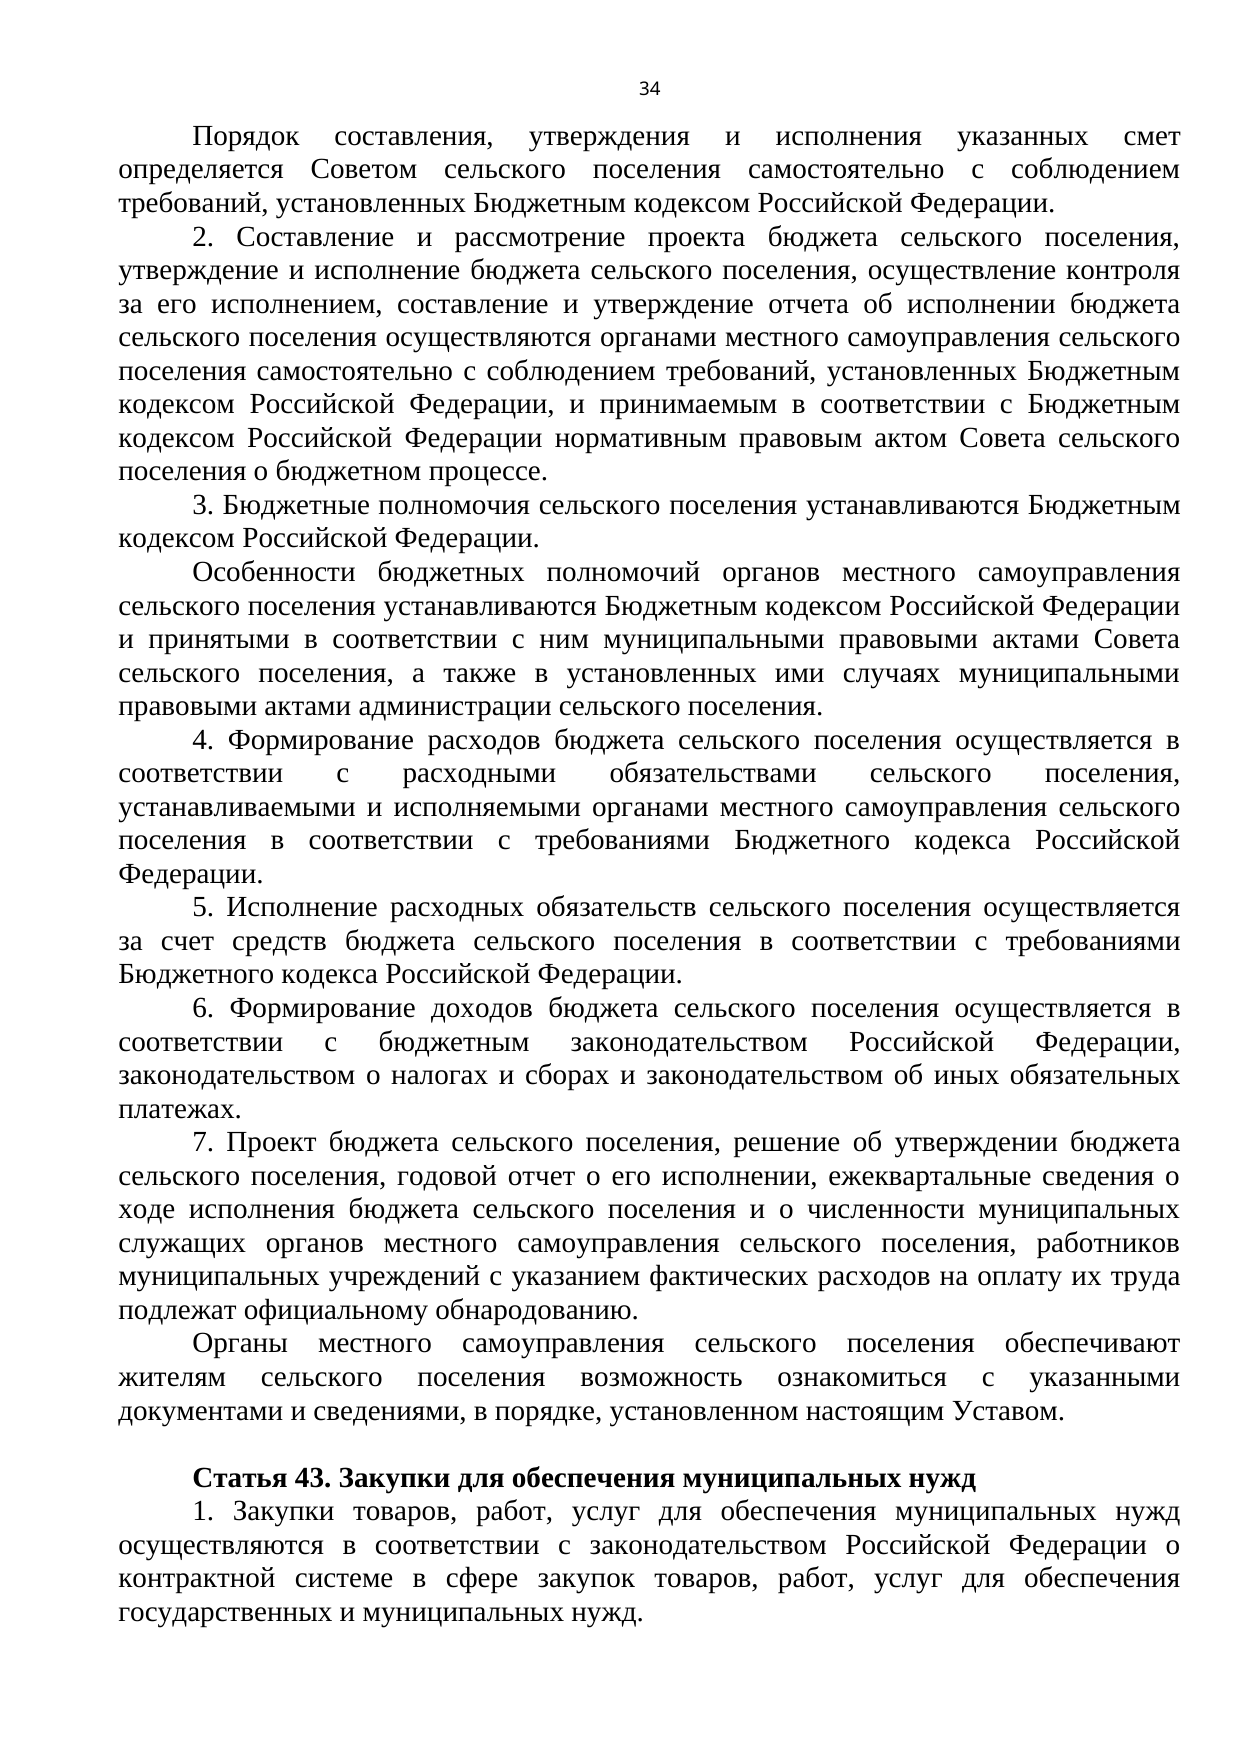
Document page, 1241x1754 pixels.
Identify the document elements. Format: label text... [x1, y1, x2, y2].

text Порядок составления, утверждения и исполнения указанных смет определяется Советом сельского поселения самостоятельно с соблюдением требований, установленных Бюджетным кодексом Российской Федерации. [118, 118, 1181, 219]
text Особенности бюджетных полномочий органов местного самоуправления сельского поселения устанавливаются Бюджетным кодексом Российской Федерации и принятыми в соответствии с ним муниципальными правовыми актами Совета сельского поселения, а также в установленных ими случаях муниципальными правовыми актами администрации сельского поселения. [118, 554, 1181, 722]
text 3. Бюджетные полномочия сельского поселения устанавливаются Бюджетным кодексом Российской Федерации. [118, 487, 1181, 554]
text 5. Исполнение расходных обязательств сельского поселения осуществляется за счет средств бюджета сельского поселения в соответствии с требованиями Бюджетного кодекса Российской Федерации. [118, 889, 1181, 990]
text 2. Составление и рассмотрение проекта бюджета сельского поселения, утверждение и исполнение бюджета сельского поселения, осуществление контроля за его исполнением, составление и утверждение отчета об исполнении бюджета сельского поселения осуществляются органами местного самоуправления сельского поселения самостоятельно с соблюдением требований, установленных Бюджетным кодексом Российской Федерации, и принимаемым в соответствии с Бюджетным кодексом Российской Федерации нормативным правовым актом Совета сельского поселения о бюджетном процессе. [118, 219, 1181, 487]
text 7. Проект бюджета сельского поселения, решение об утверждении бюджета сельского поселения, годовой отчет о его исполнении, ежеквартальные сведения о ходе исполнения бюджета сельского поселения и о численности муниципальных служащих органов местного самоуправления сельского поселения, работников муниципальных учреждений с указанием фактических расходов на оплату их труда подлежат официальному обнародованию. [118, 1124, 1181, 1326]
text 6. Формирование доходов бюджета сельского поселения осуществляется в соответствии с бюджетным законодательством Российской Федерации, законодательством о налогах и сборах и законодательством об иных обязательных платежах. [118, 990, 1181, 1124]
text Статья 43. Закупки для обеспечения муниципальных нужд [118, 1460, 1181, 1493]
text 1. Закупки товаров, работ, услуг для обеспечения муниципальных нужд осуществляются в соответствии с законодательством Российской Федерации о контрактной системе в сфере закупок товаров, работ, услуг для обеспечения государственных и муниципальных нужд. [118, 1493, 1181, 1627]
text Органы местного самоуправления сельского поселения обеспечивают жителям сельского поселения возможность ознакомиться с указанными документами и сведениями, в порядке, установленном настоящим Уставом. [118, 1326, 1181, 1426]
text 4. Формирование расходов бюджета сельского поселения осуществляется в соответствии с расходными обязательствами сельского поселения, устанавливаемыми и исполняемыми органами местного самоуправления сельского поселения в соответствии с требованиями Бюджетного кодекса Российской Федерации. [118, 722, 1181, 889]
